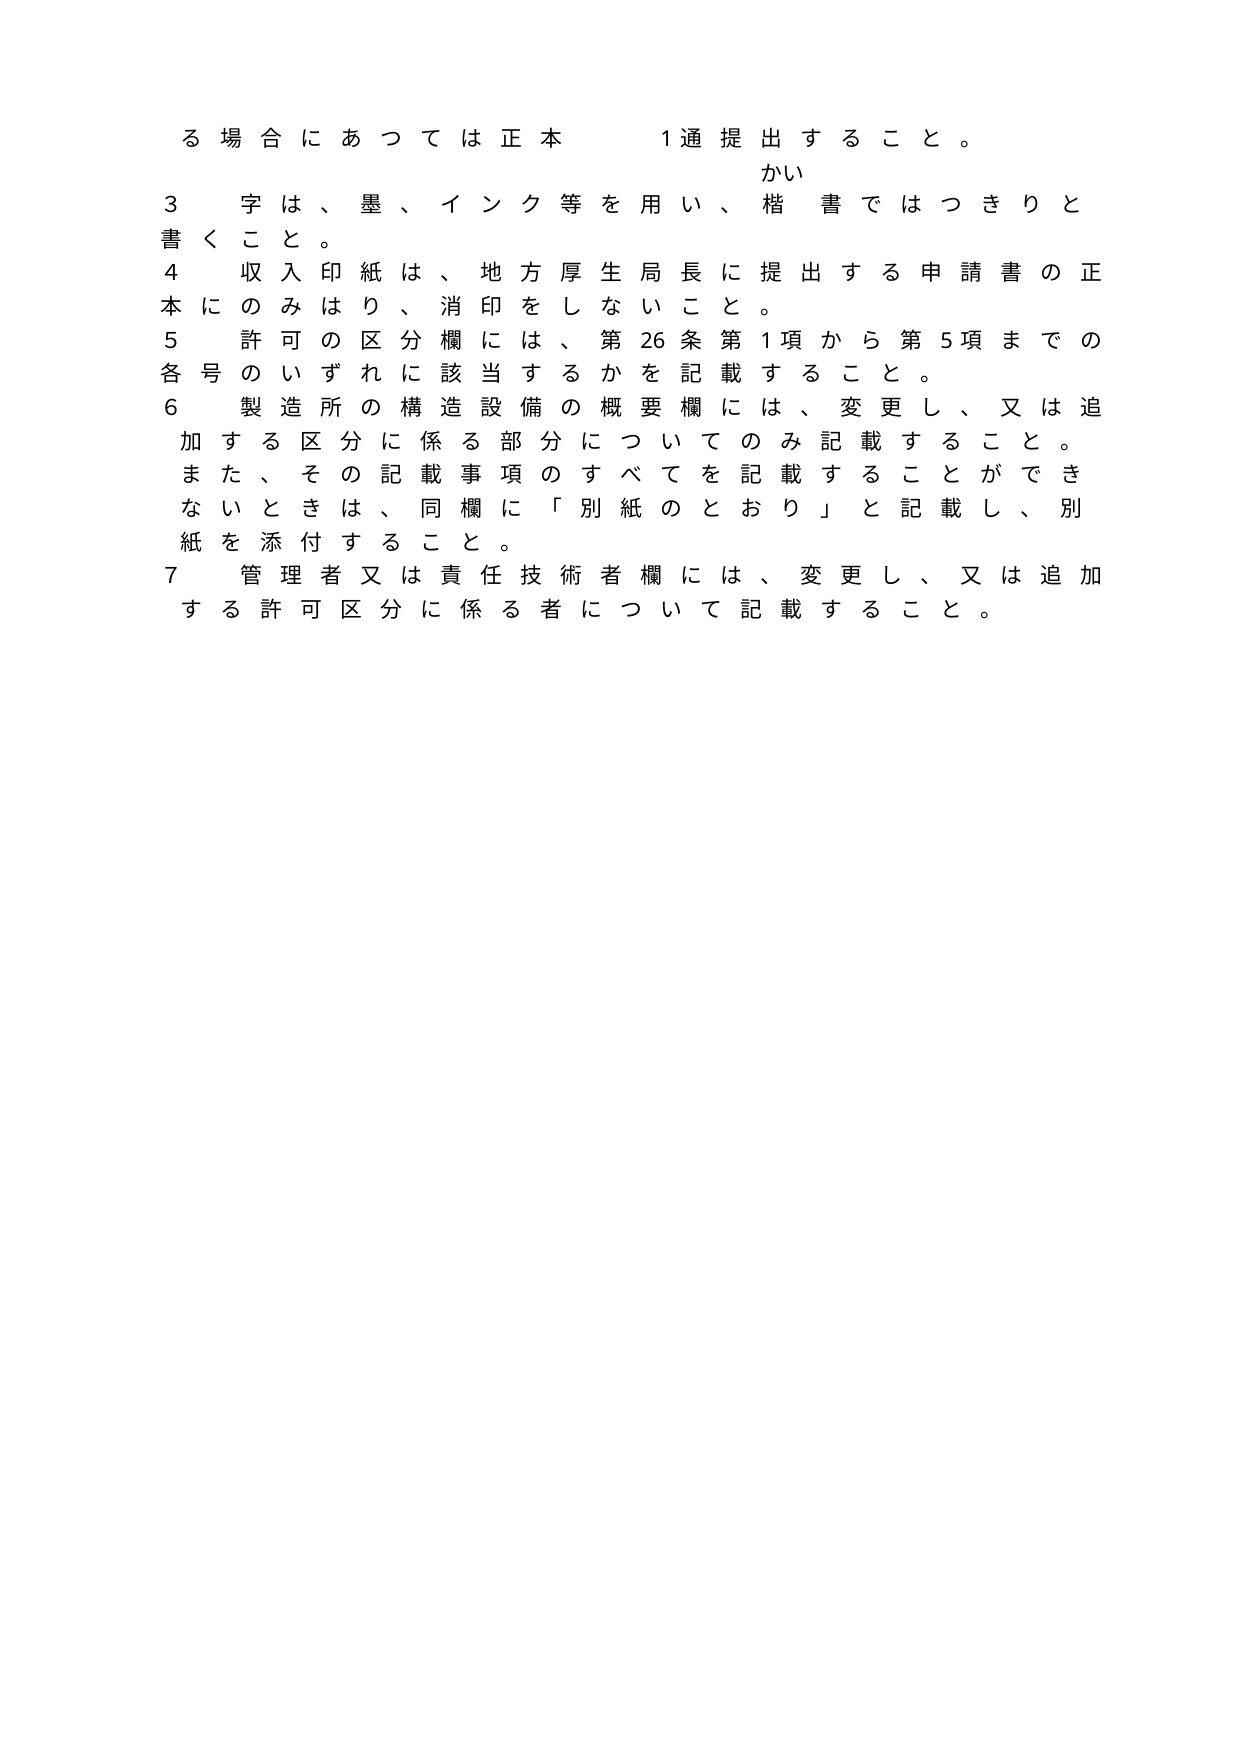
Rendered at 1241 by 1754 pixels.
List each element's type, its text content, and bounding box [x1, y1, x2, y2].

text ３ 字は、墨、インク等を用い、書ではつきりと書くこと。 [154, 153, 1120, 254]
text ５ 許可の区分欄には、第26条第1項から第5項までの各号のいずれに該当するかを記載すること。 [154, 322, 1120, 389]
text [154, 120, 1120, 153]
text ６ 製造所の構造設備の概要欄には、変更し、又は追加する区分に係る部分についてのみ記載すること。また、その記載事項のすべてを記載することができないときは、同欄に「別紙のとおり」と記載し、別紙を添付すること。 [154, 389, 1120, 557]
text ４ 収入印紙は、地方厚生局長に提出する申請書の正本にのみはり、消印をしないこと。 [154, 254, 1120, 322]
text ７ 管理者又は責任技術者欄には、変更し、又は追加する許可区分に係る者について記載すること。 [154, 557, 1120, 624]
